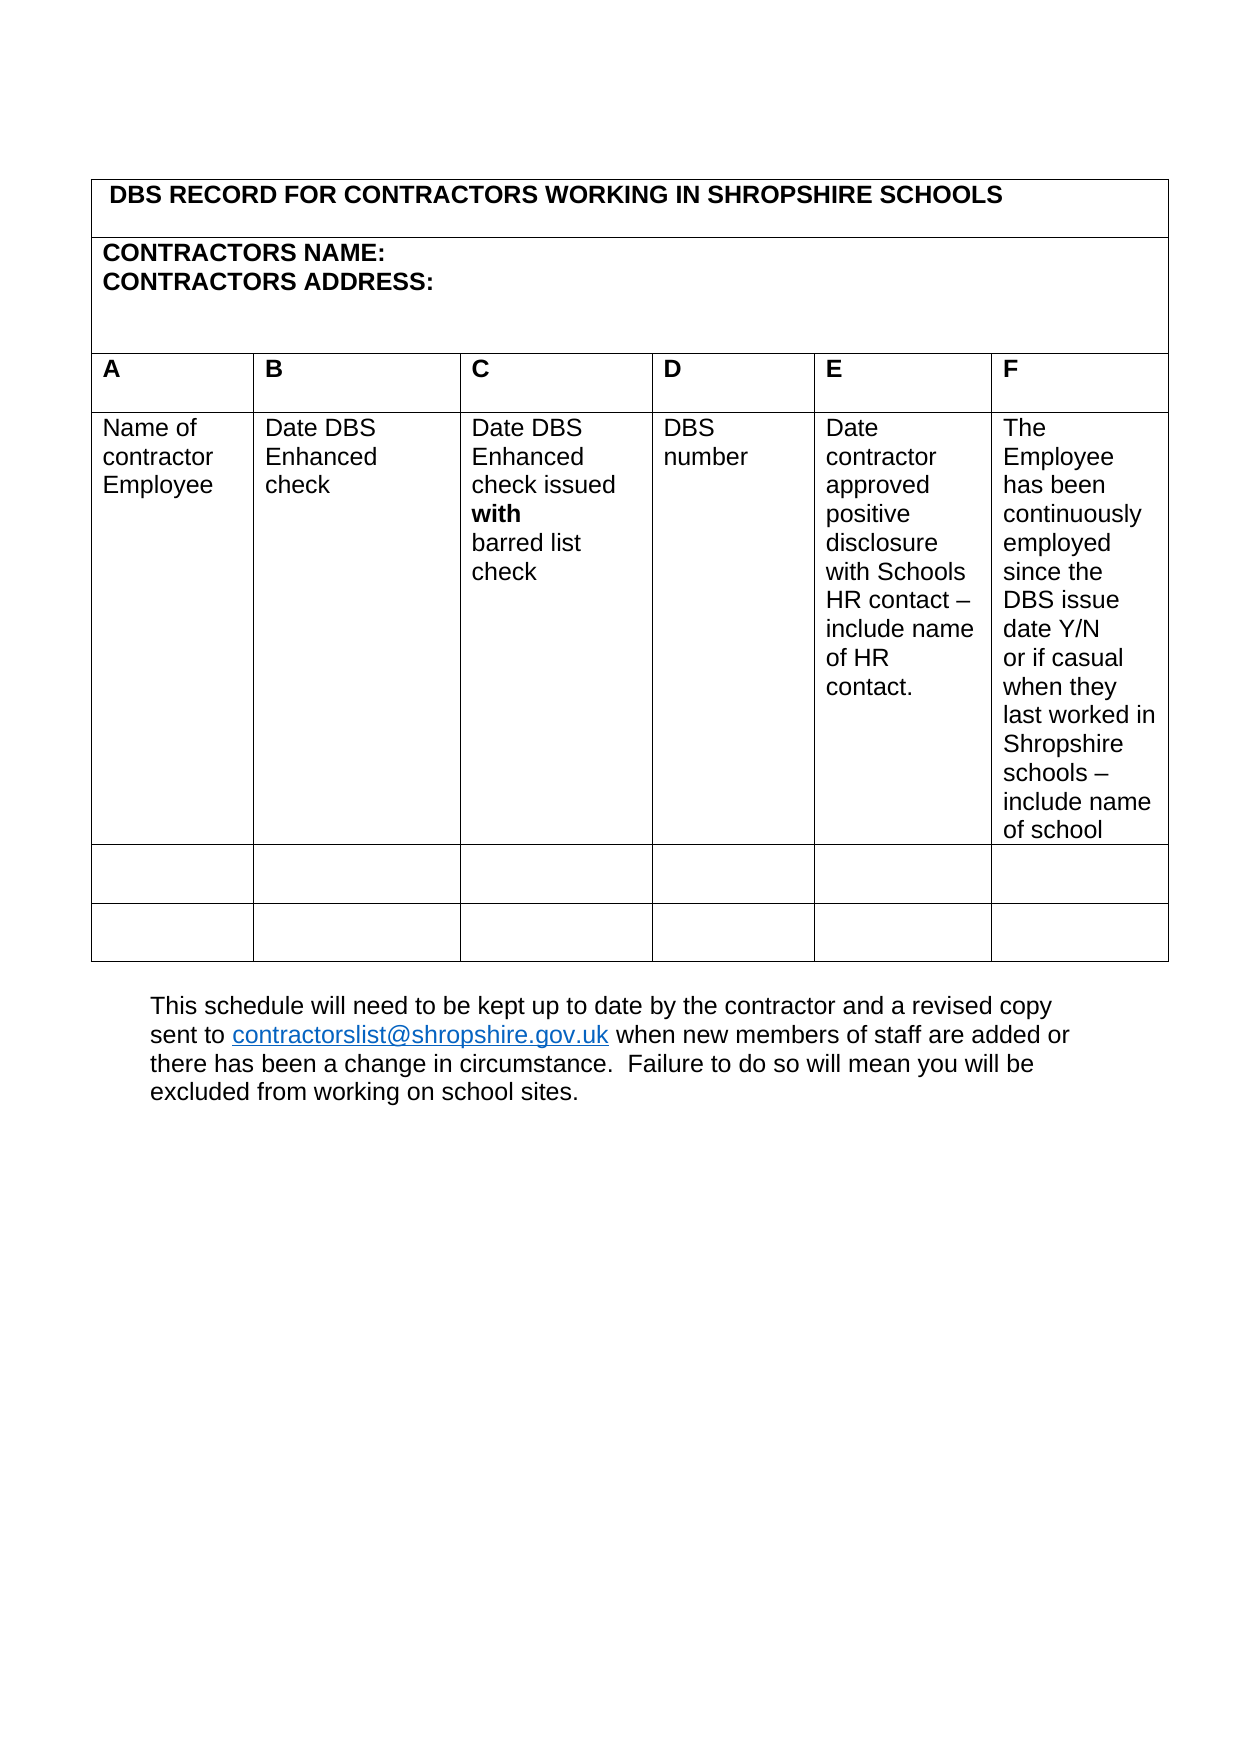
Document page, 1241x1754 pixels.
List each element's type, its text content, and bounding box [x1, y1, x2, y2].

table_cell The Employee has been continuously employed since the DBS issue date Y/N or if casual when they last worked in Shropshire schools –include name of school [992, 413, 1168, 844]
table_cell [992, 845, 1168, 903]
table_cell DBS number [653, 413, 814, 844]
table_cell [254, 904, 460, 961]
table_cell Name of contractor Employee [92, 413, 253, 844]
table_cell B [254, 354, 460, 412]
table_cell C [461, 354, 652, 412]
table_cell [92, 845, 253, 903]
table_cell [815, 845, 991, 903]
table_cell [653, 845, 814, 903]
table_cell Date DBS Enhanced check [254, 413, 460, 844]
table_cell Date contractor approved positive disclosure with Schools HR contact –include name of HR contact. [815, 413, 991, 844]
table_header DBS RECORD FOR CONTRACTORS WORKING IN SHROPSHIRE SCHOOLS [92, 180, 1168, 237]
table_cell [653, 904, 814, 961]
table_cell [254, 845, 460, 903]
table_cell D [653, 354, 814, 412]
table_cell [461, 904, 652, 961]
table_cell [992, 904, 1168, 961]
table_cell Date DBS Enhanced check issued with barred list check [461, 413, 652, 844]
table_cell [461, 845, 652, 903]
table_cell CONTRACTORS NAME: CONTRACTORS ADDRESS: [92, 238, 1168, 353]
table_cell F [992, 354, 1168, 412]
table_cell [92, 904, 253, 961]
table_cell A [92, 354, 253, 412]
table_cell E [815, 354, 991, 412]
text This schedule will need to be kept up to date by the contractor and a revised copy sent to contractorslist@shropshire.gov.uk when new members of staff are added or there has been a change in circumstance. Failure to do so will mean you will be excluded from working on school sites. [150, 991, 1090, 1106]
table_cell [815, 904, 991, 961]
